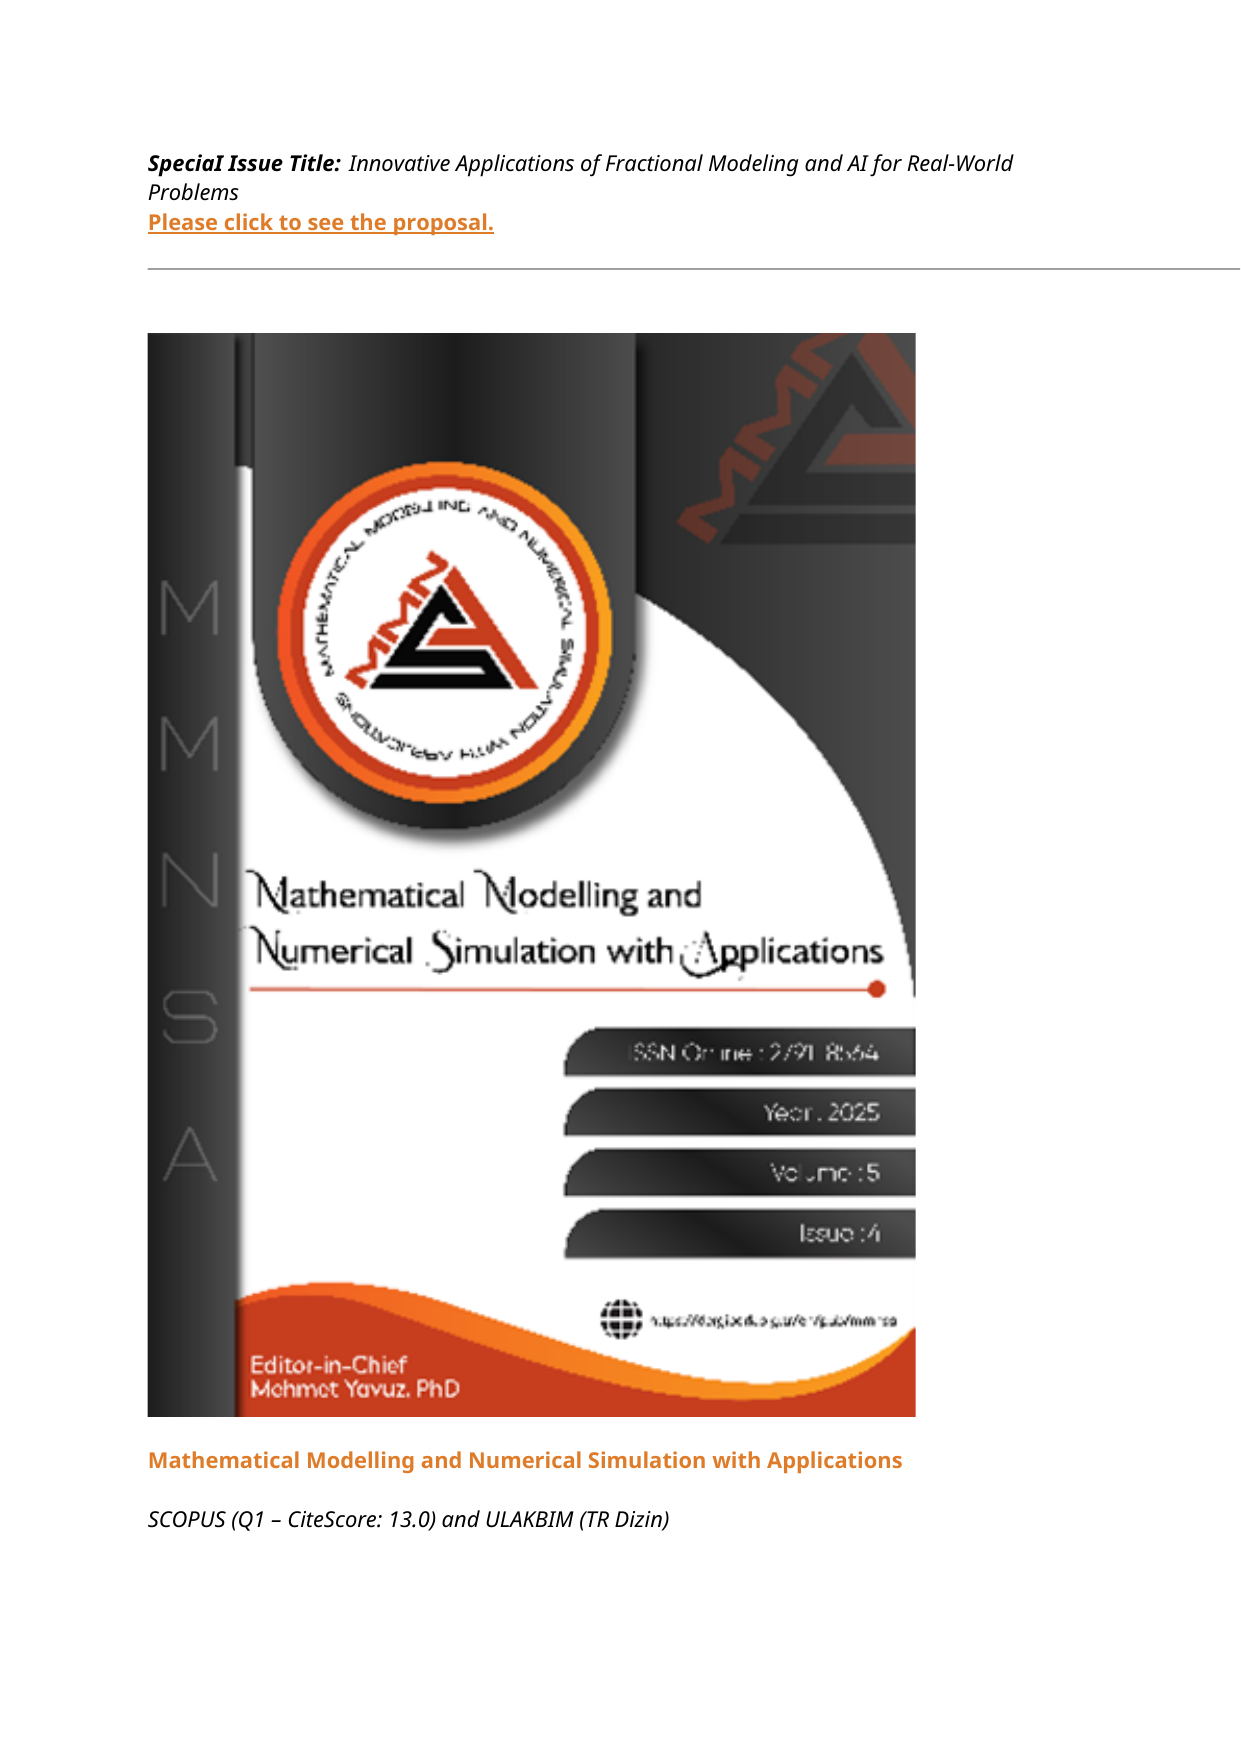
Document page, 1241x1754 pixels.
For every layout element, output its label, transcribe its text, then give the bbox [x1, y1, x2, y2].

text SpeciaI Issue Title: Innovative Applications of Fractional Modeling and AI for Real-World Problems Please click to see the proposal. [148, 148, 1093, 237]
text Mathematical Modelling and Numerical Simulation with Applications [148, 1445, 1093, 1475]
picture [147, 333, 916, 1417]
text SCOPUS (Q1 – CiteScore: 13.0) and ULAKBIM (TR Dizin) [148, 1504, 1093, 1534]
